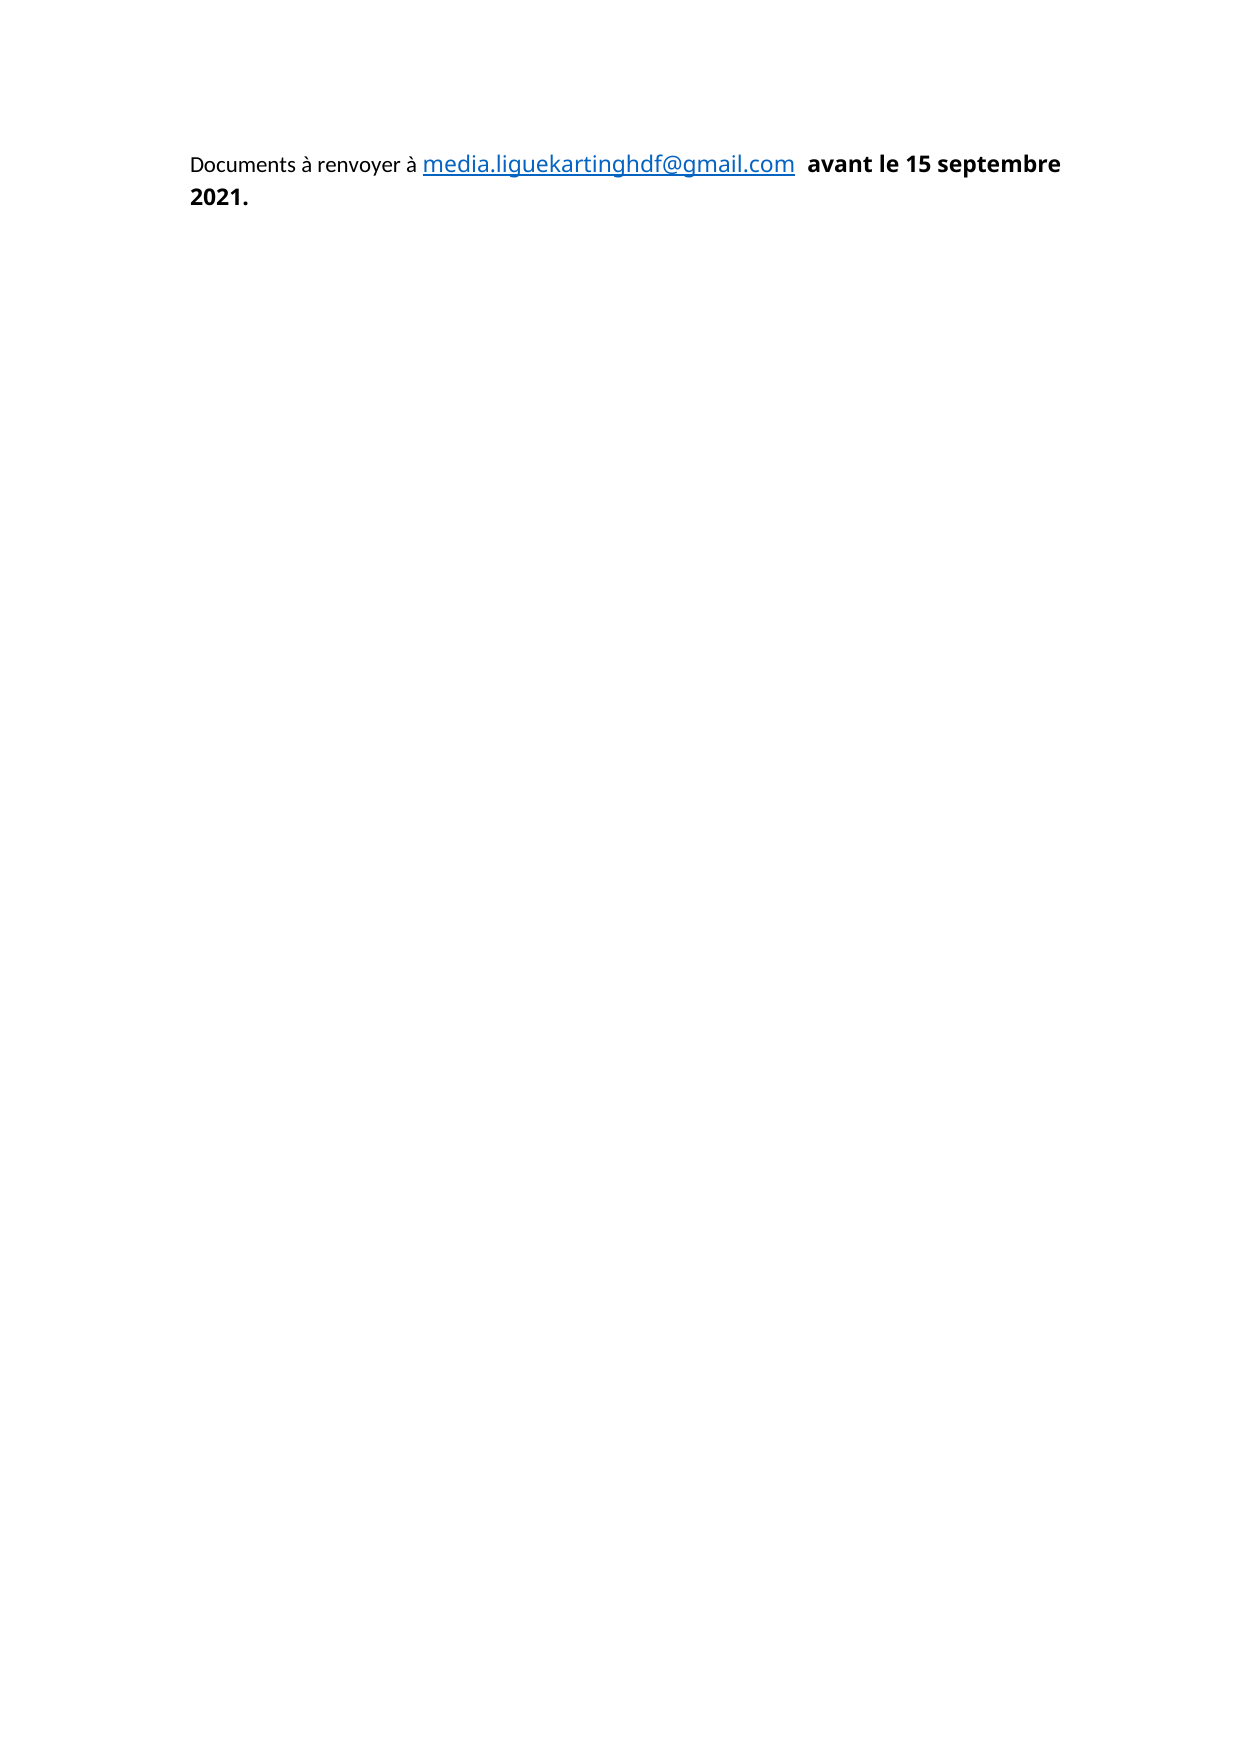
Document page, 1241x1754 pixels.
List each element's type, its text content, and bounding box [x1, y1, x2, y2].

list Documents à renvoyer à media.liguekartinghdf@gmail.com avant le 15 septembre 2021. [190, 148, 1093, 213]
